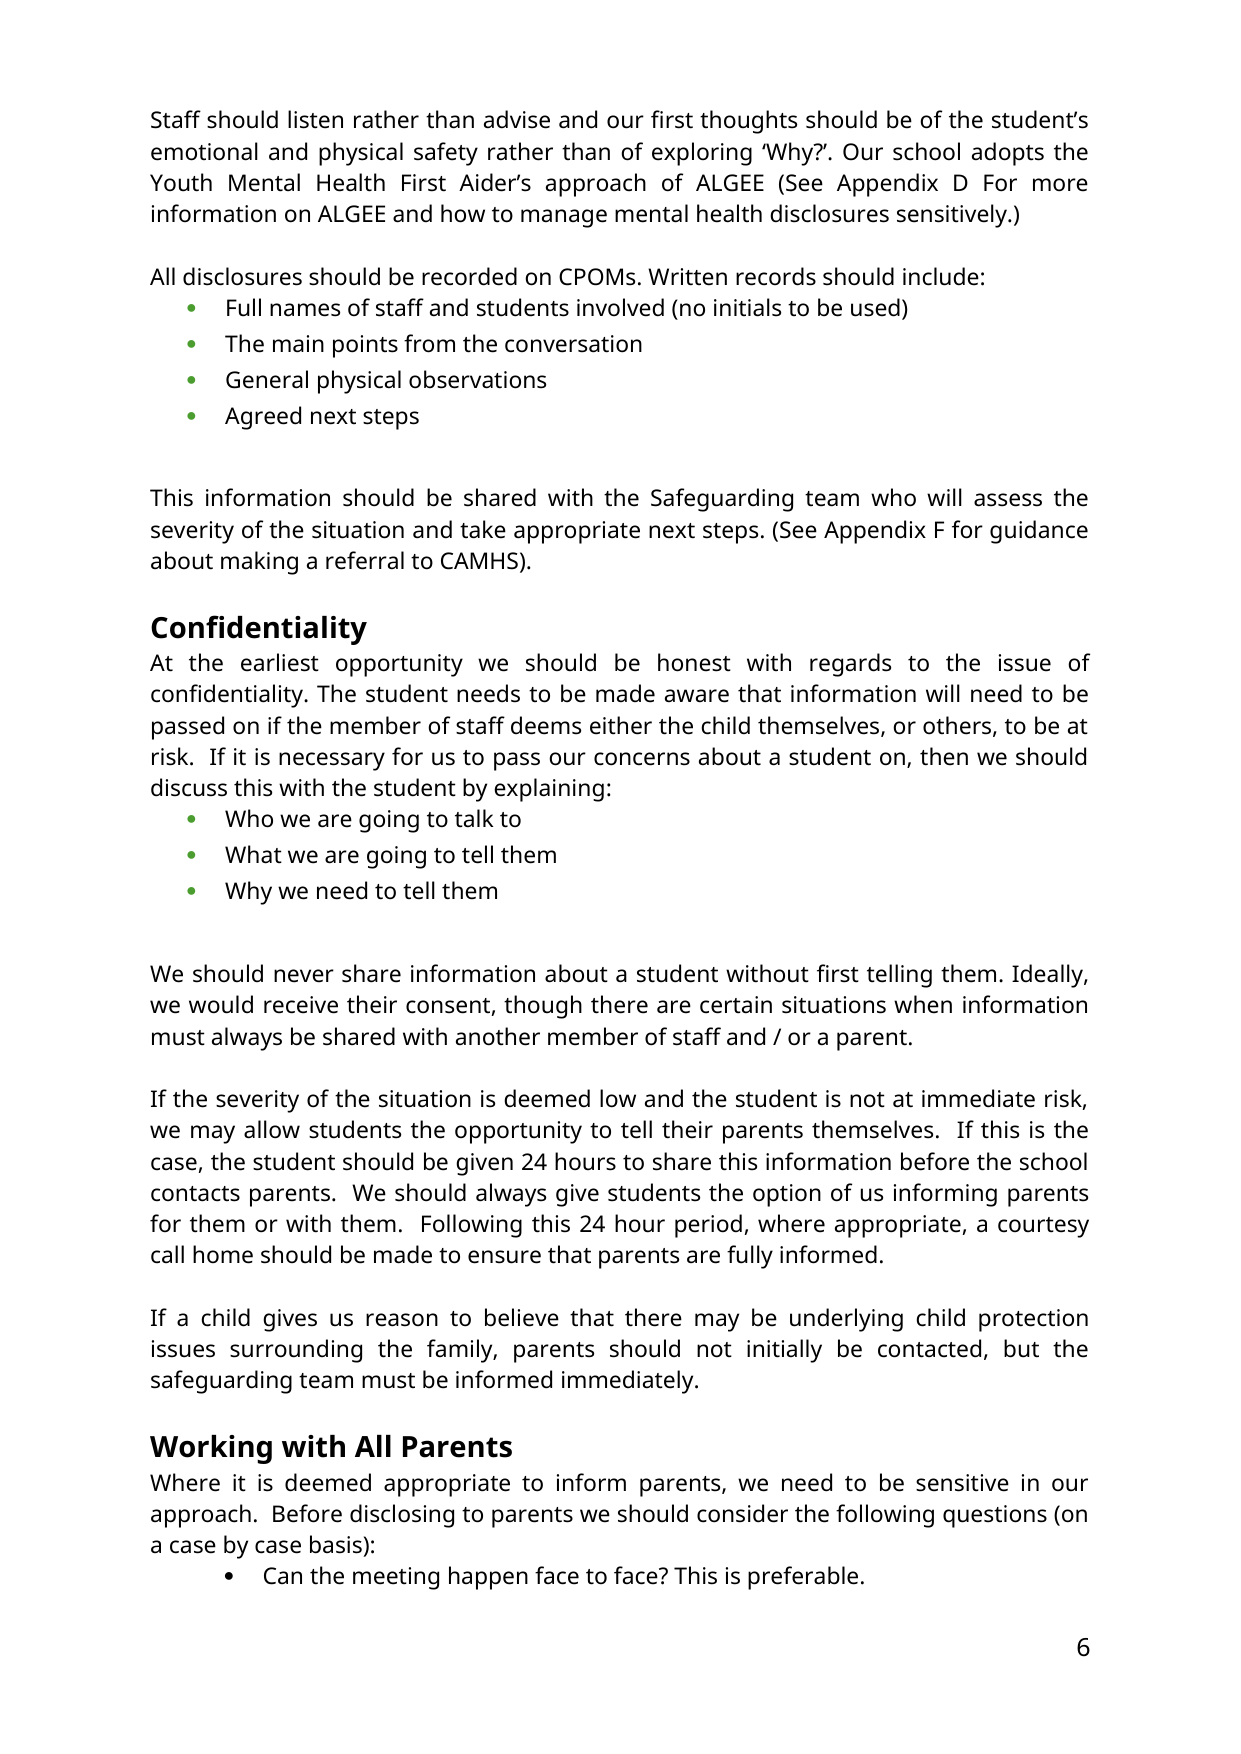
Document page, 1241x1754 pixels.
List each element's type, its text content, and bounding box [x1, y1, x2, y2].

text At the earliest opportunity we should be honest with regards to the issue of confidentiality. The student needs to be made aware that information will need to be passed on if the member of staff deems either the child themselves, or others, to be at risk. If it is necessary for us to pass our concerns about a student on, then we should discuss this with the student by explaining: [150, 647, 1090, 803]
list Who we are going to talk to [187, 803, 1090, 834]
text Where it is deemed appropriate to inform parents, we need to be sensitive in our approach. Before disclosing to parents we should consider the following questions (on a case by case basis): [150, 1466, 1090, 1560]
list General physical observations [187, 364, 1090, 395]
text All disclosures should be recorded on CPOMs. Written records should include: [150, 261, 1090, 292]
text This information should be shared with the Safeguarding team who will assess the severity of the situation and take appropriate next steps. (See Appendix F for guidance about making a referral to CAMHS). [150, 482, 1090, 576]
list Full names of staff and students involved (no initials to be used) [187, 292, 1090, 323]
subtitle Confidentiality [150, 607, 1090, 647]
text Staff should listen rather than advise and our first thoughts should be of the student’s emotional and physical safety rather than of exploring ‘Why?’. Our school adopts the Youth Mental Health First Aider’s approach of ALGEE (See Appendix D For more information on ALGEE and how to manage mental health disclosures sensitively.) [150, 104, 1090, 229]
text We should never share information about a student without first telling them. Ideally, we would receive their consent, though there are certain situations when information must always be shared with another member of staff and / or a parent. [150, 958, 1090, 1052]
list Can the meeting happen face to face? This is preferable. [225, 1560, 1090, 1591]
list The main points from the conversation [187, 328, 1090, 359]
text If a child gives us reason to believe that there may be underlying child protection issues surrounding the family, parents should not initially be contacted, but the safeguarding team must be informed immediately. [150, 1302, 1090, 1396]
list Why we need to tell them [187, 875, 1090, 906]
list What we are going to tell them [187, 839, 1090, 871]
list Agreed next steps [187, 399, 1090, 431]
subtitle Working with All Parents [150, 1427, 1090, 1466]
text If the severity of the situation is deemed low and the student is not at immediate risk, we may allow students the opportunity to tell their parents themselves. If this is the case, the student should be given 24 hours to share this information before the school contacts parents. We should always give students the option of us informing parents for them or with them. Following this 24 hour period, where appropriate, a courtesy call home should be made to ensure that parents are fully informed. [150, 1083, 1090, 1271]
